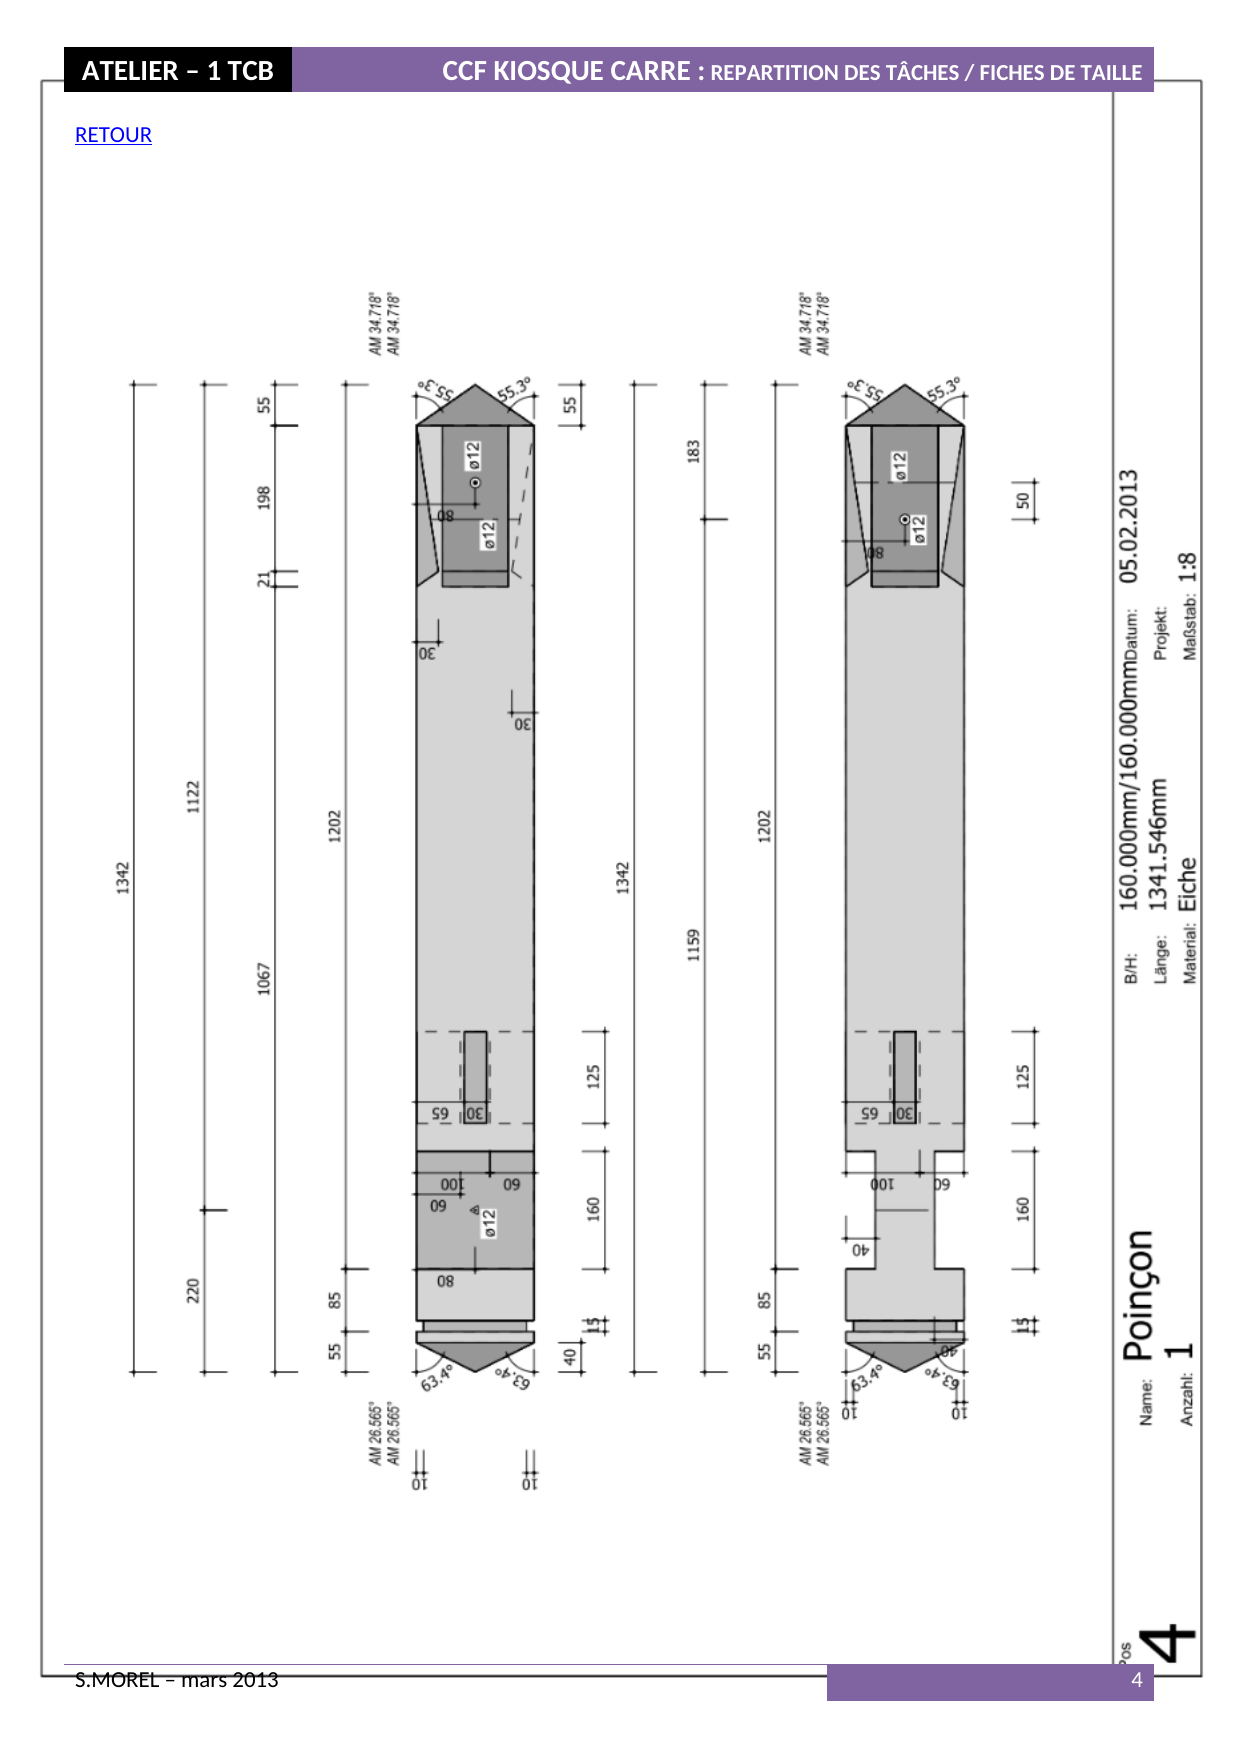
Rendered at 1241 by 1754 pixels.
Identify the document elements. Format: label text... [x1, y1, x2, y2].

text RETOUR [75, 120, 1165, 148]
picture [5, 7, 1239, 1752]
